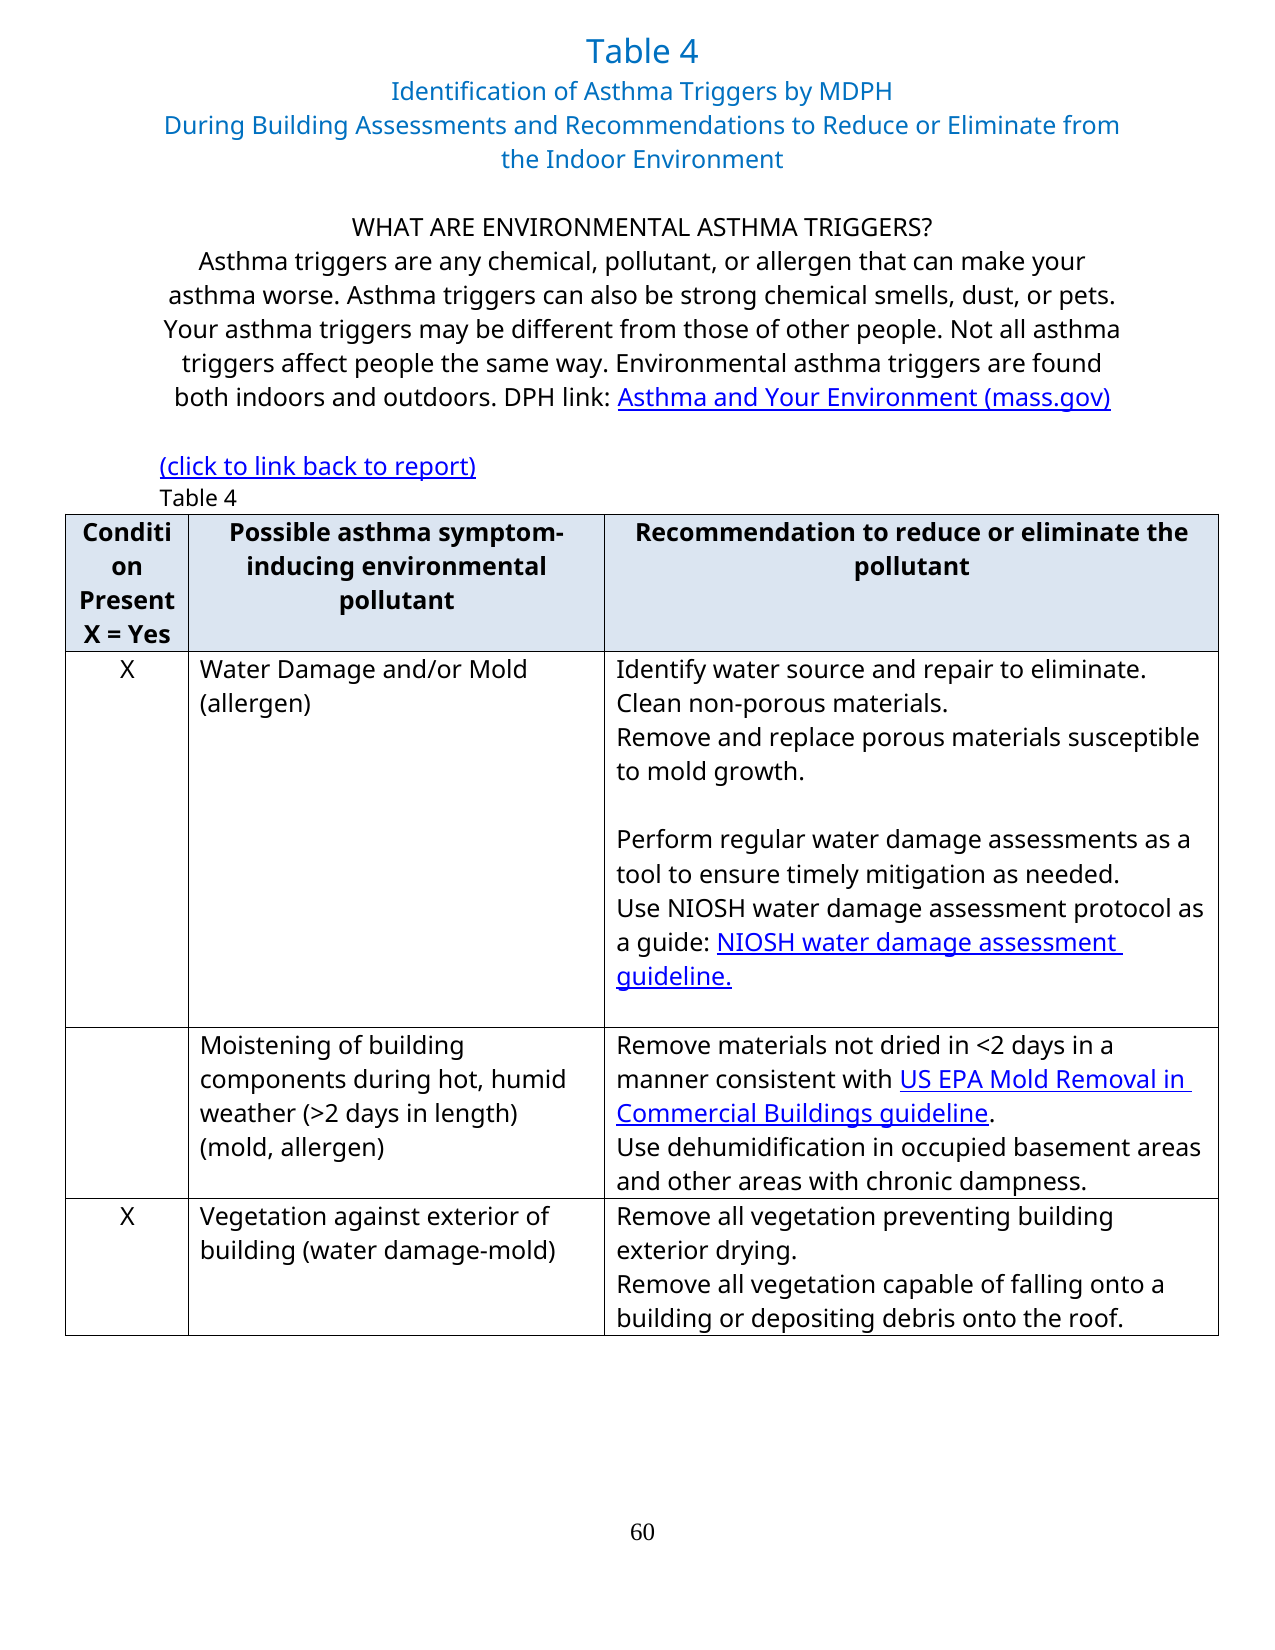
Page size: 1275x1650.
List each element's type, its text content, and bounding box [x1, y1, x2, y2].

table_header Condition Present X = Yes [66, 515, 188, 651]
table_cell X [66, 1199, 188, 1335]
text (click to link back to report) [159, 448, 1125, 482]
table_cell Moistening of building components during hot, humid weather (>2 days in length) (mold, allergen) [189, 1028, 604, 1198]
table_cell [66, 1028, 188, 1198]
subtitle Table 4 [159, 482, 1125, 513]
table_cell Remove materials not dried in <2 days in a manner consistent with US EPA Mold Removal in Commercial Buildings guideline. Use dehumidification in occupied basement areas and other areas with chronic dampness. [605, 1028, 1218, 1198]
table_cell Water Damage and/or Mold (allergen) [189, 652, 604, 1027]
table_cell Vegetation against exterior of building (water damage-mold) [189, 1199, 604, 1335]
text WHAT ARE ENVIRONMENTAL ASTHMA TRIGGERS? [159, 210, 1125, 244]
table_header Recommendation to reduce or eliminate the pollutant [605, 515, 1218, 651]
text Asthma triggers are any chemical, pollutant, or allergen that can make your asthma worse. Asthma triggers can also be strong chemical smells, dust, or pets. Your asthma triggers may be different from those of other people. Not all asthma triggers affect people the same way. Environmental asthma triggers are found both indoors and outdoors. DPH link: Asthma and Your Environment (mass.gov) [159, 244, 1125, 414]
table_cell Identify water source and repair to eliminate. Clean non-porous materials. Remove and replace porous materials susceptible to mold growth. Perform regular water damage assessments as a tool to ensure timely mitigation as needed. Use NIOSH water damage assessment protocol as a guide: NIOSH water damage assessment guideline. [605, 652, 1218, 1027]
table_header Possible asthma symptom-inducing environmental pollutant [189, 515, 604, 651]
table_cell X [66, 652, 188, 1027]
table_cell Remove all vegetation preventing building exterior drying. Remove all vegetation capable of falling onto a building or depositing debris onto the roof. [605, 1199, 1218, 1335]
